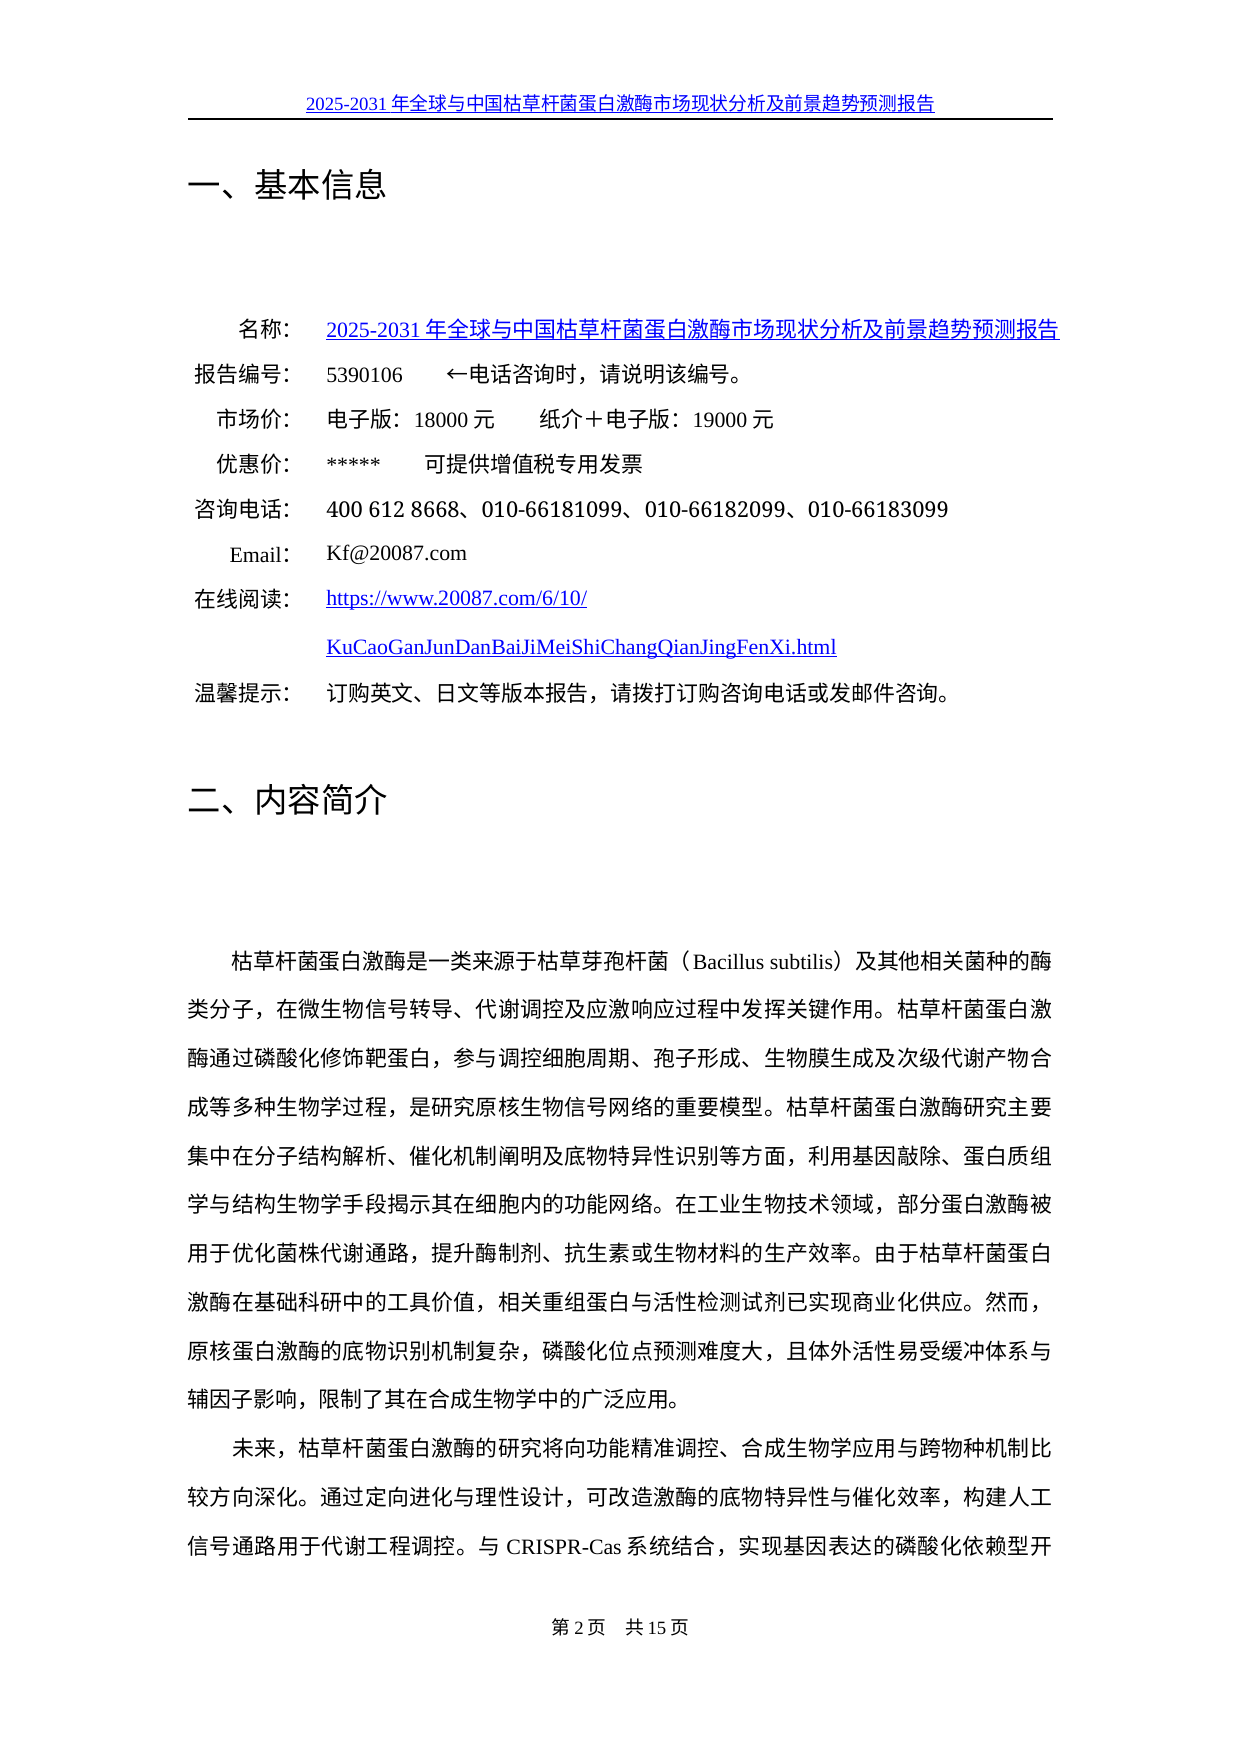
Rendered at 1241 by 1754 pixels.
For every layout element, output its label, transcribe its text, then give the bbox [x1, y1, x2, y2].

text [187, 943, 1053, 1561]
table_cell 报告编号： [167, 357, 315, 402]
table_cell 5390106 ←电话咨询时，请说明该编号。 [315, 357, 1073, 402]
table_header 名称： [167, 312, 315, 357]
table_cell Email： [167, 537, 315, 582]
table_cell 市场价： [167, 402, 315, 447]
table_cell 温馨提示： [167, 675, 315, 720]
table_header 2025-2031年全球与中国枯草杆菌蛋白激酶市场现状分析及前景趋势预测报告 [315, 312, 1073, 357]
table_cell Kf@20087.com [315, 537, 1073, 582]
table_cell 电子版：18000 元 纸介＋电子版：19000 元 [315, 402, 1073, 447]
table_cell ***** 可提供增值税专用发票 [315, 447, 1073, 492]
title 一、基本信息 [187, 150, 1053, 215]
title 二、内容简介 [187, 766, 1053, 831]
table_cell 咨询电话： [167, 492, 315, 537]
table_cell [315, 582, 1073, 675]
table_cell 在线阅读： [167, 582, 315, 675]
table_cell 400 612 8668、010-66181099、010-66182099、010-66183099 [315, 492, 1073, 537]
table_cell 优惠价： [167, 447, 315, 492]
table_cell 订购英文、日文等版本报告，请拨打订购咨询电话或发邮件咨询。 [315, 675, 1073, 720]
